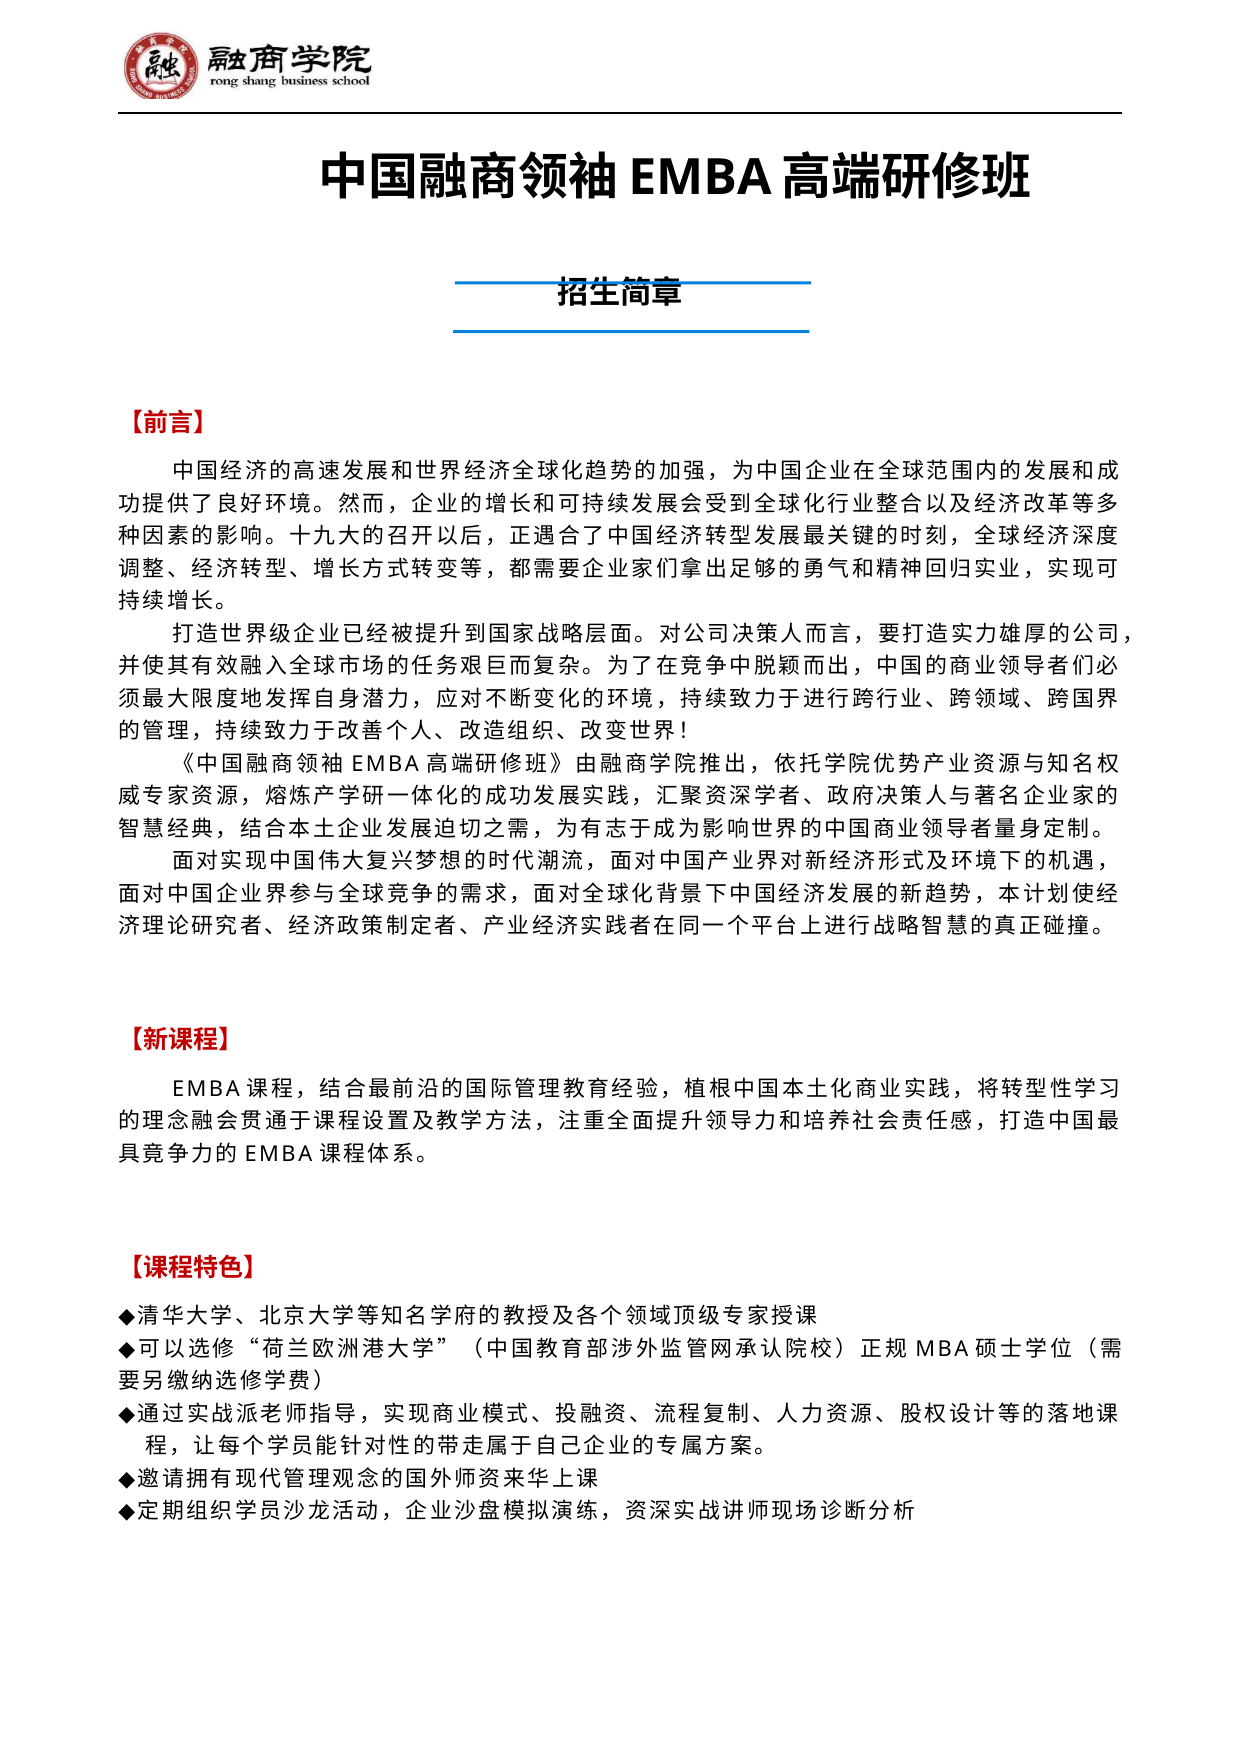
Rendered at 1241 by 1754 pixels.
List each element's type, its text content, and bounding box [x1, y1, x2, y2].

text ◆定期组织学员沙龙活动，企业沙盘模拟演练，资深实战讲师现场诊断分析 [118, 1493, 1122, 1525]
text 面对实现中国伟大复兴梦想的时代潮流，面对中国产业界对新经济形式及环境下的机遇，面对中国企业界参与全球竞争的需求，面对全球化背景下中国经济发展的新趋势，本计划使经济理论研究者、经济政策制定者、产业经济实践者在同一个平台上进行战略智慧的真正碰撞。 [118, 843, 1122, 940]
text 【课程特色】 [118, 1233, 1122, 1298]
text 招生简章 [118, 258, 1122, 323]
picture [121, 29, 376, 103]
text ◆通过实战派老师指导，实现商业模式、投融资、流程复制、人力资源、股权设计等的落地课程，让每个学员能针对性的带走属于自己企业的专属方案。 [118, 1395, 1122, 1460]
text ◆可以选修“荷兰欧洲港大学”（中国教育部涉外监管网承认院校）正规MBA硕士学位（需要另缴纳选修学费） [118, 1330, 1122, 1395]
text 中国融商领袖EMBA高端研修班 [118, 124, 1122, 221]
text ◆清华大学、北京大学等知名学府的教授及各个领域顶级专家授课 [118, 1298, 1122, 1330]
text 打造世界级企业已经被提升到国家战略层面。对公司决策人而言，要打造实力雄厚的公司，并使其有效融入全球市场的任务艰巨而复杂。为了在竞争中脱颖而出，中国的商业领导者们必须最大限度地发挥自身潜力，应对不断变化的环境，持续致力于进行跨行业、跨领域、跨国界的管理，持续致力于改善个人、改造组织、改变世界！ [118, 615, 1122, 745]
text EMBA课程，结合最前沿的国际管理教育经验，植根中国本土化商业实践，将转型性学习的理念融会贯通于课程设置及教学方法，注重全面提升领导力和培养社会责任感，打造中国最具竟争力的EMBA课程体系。 [118, 1070, 1122, 1168]
text 【前言】 [118, 388, 1122, 453]
text ◆邀请拥有现代管理观念的国外师资来华上课 [118, 1460, 1122, 1493]
text 《中国融商领袖EMBA高端研修班》由融商学院推出，依托学院优势产业资源与知名权威专家资源，熔炼产学研一体化的成功发展实践，汇聚资深学者、政府决策人与著名企业家的智慧经典，结合本土企业发展迫切之需，为有志于成为影响世界的中国商业领导者量身定制。 [118, 745, 1122, 843]
text 【新课程】 [118, 1005, 1122, 1070]
text 中国经济的高速发展和世界经济全球化趋势的加强，为中国企业在全球范围内的发展和成功提供了良好环境。然而，企业的增长和可持续发展会受到全球化行业整合以及经济改革等多种因素的影响。十九大的召开以后，正遇合了中国经济转型发展最关键的时刻，全球经济深度调整、经济转型、增长方式转变等，都需要企业家们拿出足够的勇气和精神回归实业，实现可持续增长。 [118, 453, 1122, 615]
